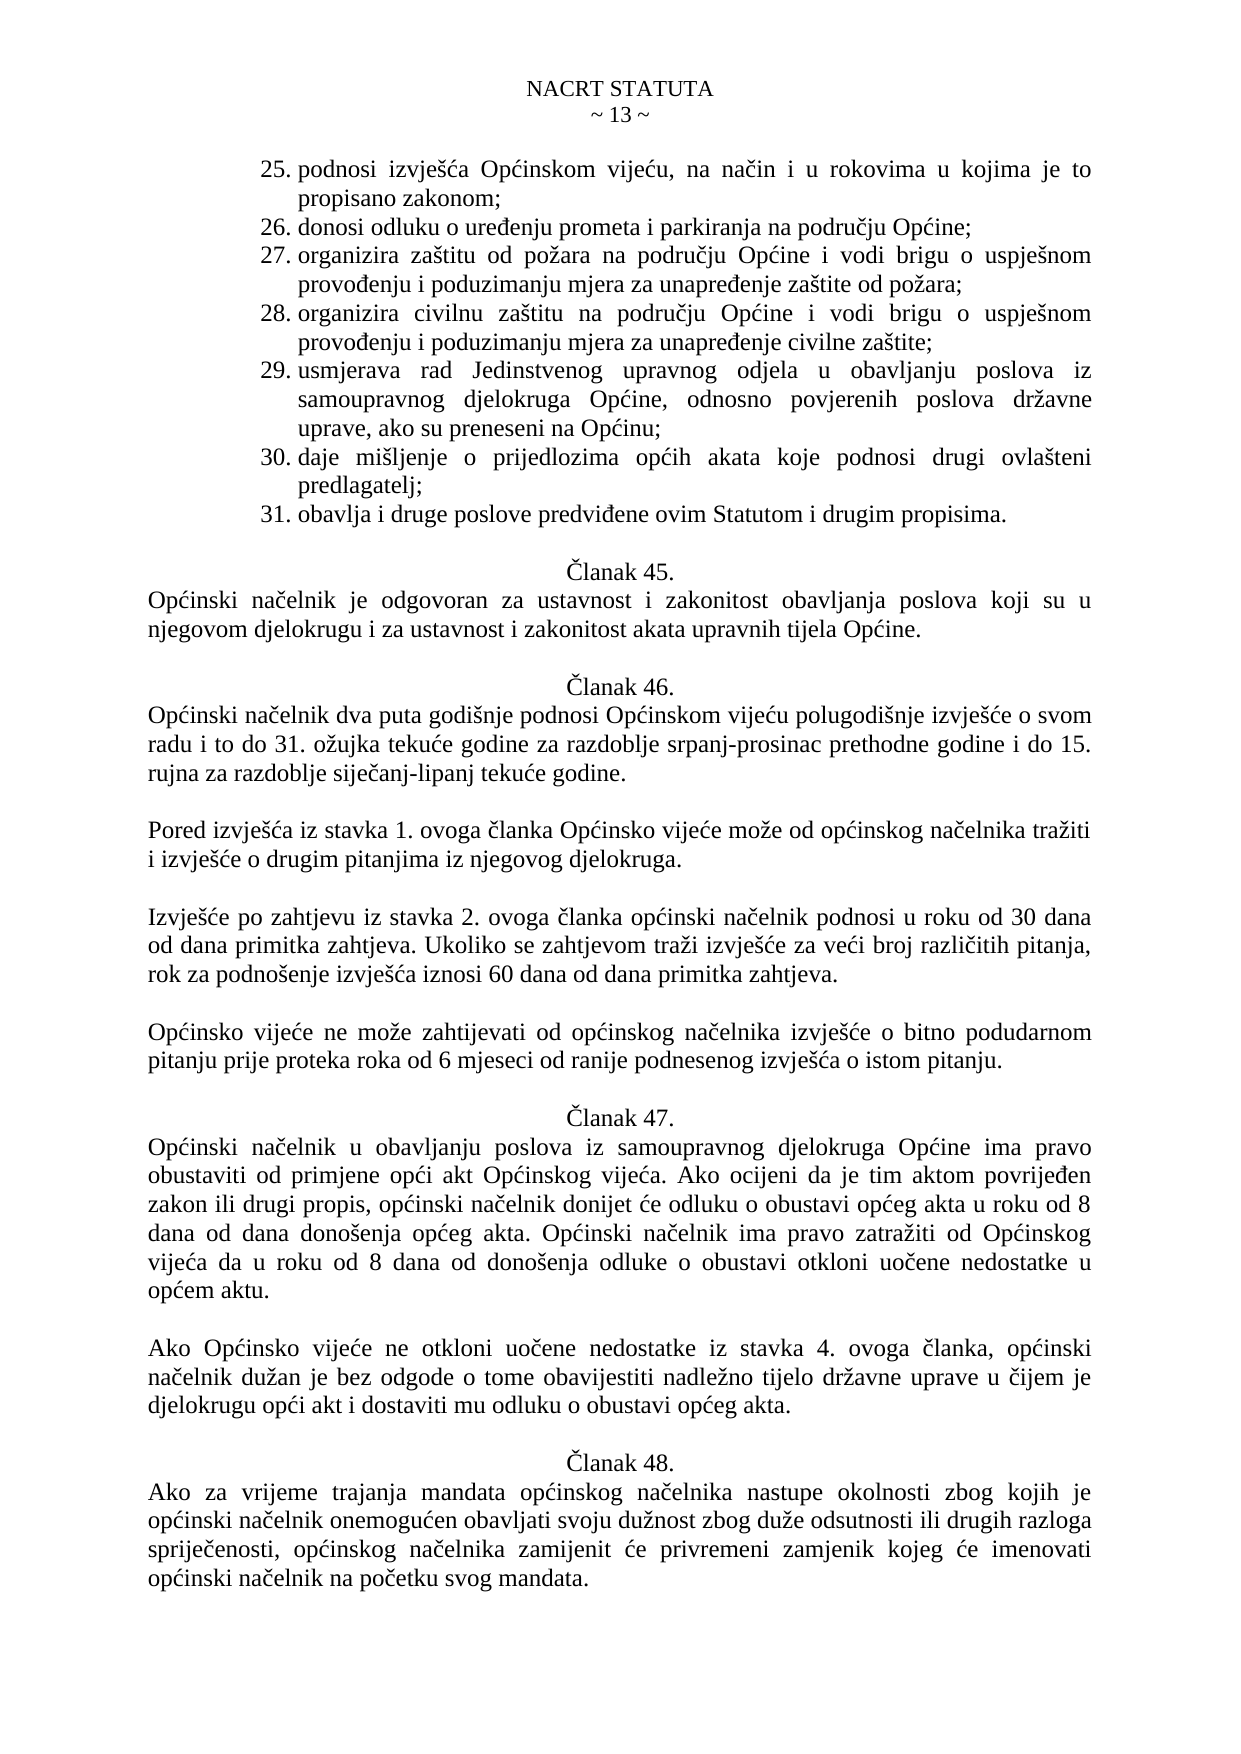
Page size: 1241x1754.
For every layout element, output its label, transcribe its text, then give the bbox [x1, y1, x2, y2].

text Općinski načelnik dva puta godišnje podnosi Općinskom vijeću polugodišnje izvješće o svom radu i to do 31. ožujka tekuće godine za razdoblje srpanj-prosinac prethodne godine i do 15. rujna za razdoblje siječanj-lipanj tekuće godine. [148, 700, 1093, 787]
list podnosi izvješća Općinskom vijeću, na način i u rokovima u kojima je to propisano zakonom; [260, 154, 1093, 212]
list usmjerava rad Jedinstvenog upravnog odjela u obavljanju poslova iz samoupravnog djelokruga Općine, odnosno povjerenih poslova državne uprave, ako su preneseni na Općinu; [260, 355, 1093, 442]
text Pored izvješća iz stavka 1. ovoga članka Općinsko vijeće može od općinskog načelnika tražiti i izvješće o drugim pitanjima iz njegovog djelokruga. [148, 815, 1093, 873]
text Ako za vrijeme trajanja mandata općinskog načelnika nastupe okolnosti zbog kojih je općinski načelnik onemogućen obavljati svoju dužnost zbog duže odsutnosti ili drugih razloga spriječenosti, općinskog načelnika zamijenit će privremeni zamjenik kojeg će imenovati općinski načelnik na početku svog mandata. [148, 1477, 1093, 1592]
list obavlja i druge poslove predviđene ovim Statutom i drugim propisima. [260, 499, 1093, 528]
list organizira zaštitu od požara na području Općine i vodi brigu o uspješnom provođenju i poduzimanju mjera za unapređenje zaštite od požara; [260, 240, 1093, 298]
text Ako Općinsko vijeće ne otkloni uočene nedostatke iz stavka 4. ovoga članka, općinski načelnik dužan je bez odgode o tome obavijestiti nadležno tijelo državne uprave u čijem je djelokrugu opći akt i dostaviti mu odluku o obustavi općeg akta. [148, 1333, 1093, 1419]
text Općinski načelnik je odgovoran za ustavnost i zakonitost obavljanja poslova koji su u njegovom djelokrugu i za ustavnost i zakonitost akata upravnih tijela Općine. [148, 585, 1093, 643]
text Članak 45. [148, 557, 1093, 585]
list donosi odluku o uređenju prometa i parkiranja na području Općine; [260, 212, 1093, 240]
text Članak 47. [148, 1103, 1093, 1132]
text Općinski načelnik u obavljanju poslova iz samoupravnog djelokruga Općine ima pravo obustaviti od primjene opći akt Općinskog vijeća. Ako ocijeni da je tim aktom povrijeđen zakon ili drugi propis, općinski načelnik donijet će odluku o obustavi općeg akta u roku od 8 dana od dana donošenja općeg akta. Općinski načelnik ima pravo zatražiti od Općinskog vijeća da u roku od 8 dana od donošenja odluke o obustavi otkloni uočene nedostatke u općem aktu. [148, 1132, 1093, 1304]
text Članak 48. [148, 1448, 1093, 1477]
text Izvješće po zahtjevu iz stavka 2. ovoga članka općinski načelnik podnosi u roku od 30 dana od dana primitka zahtjeva. Ukoliko se zahtjevom traži izvješće za veći broj različitih pitanja, rok za podnošenje izvješća iznosi 60 dana od dana primitka zahtjeva. [148, 902, 1093, 988]
text Članak 46. [148, 672, 1093, 700]
list organizira civilnu zaštitu na području Općine i vodi brigu o uspješnom provođenju i poduzimanju mjera za unapređenje civilne zaštite; [260, 298, 1093, 355]
text Općinsko vijeće ne može zahtijevati od općinskog načelnika izvješće o bitno podudarnom pitanju prije proteka roka od 6 mjeseci od ranije podnesenog izvješća o istom pitanju. [148, 1017, 1093, 1074]
list daje mišljenje o prijedlozima općih akata koje podnosi drugi ovlašteni predlagatelj; [260, 442, 1093, 499]
